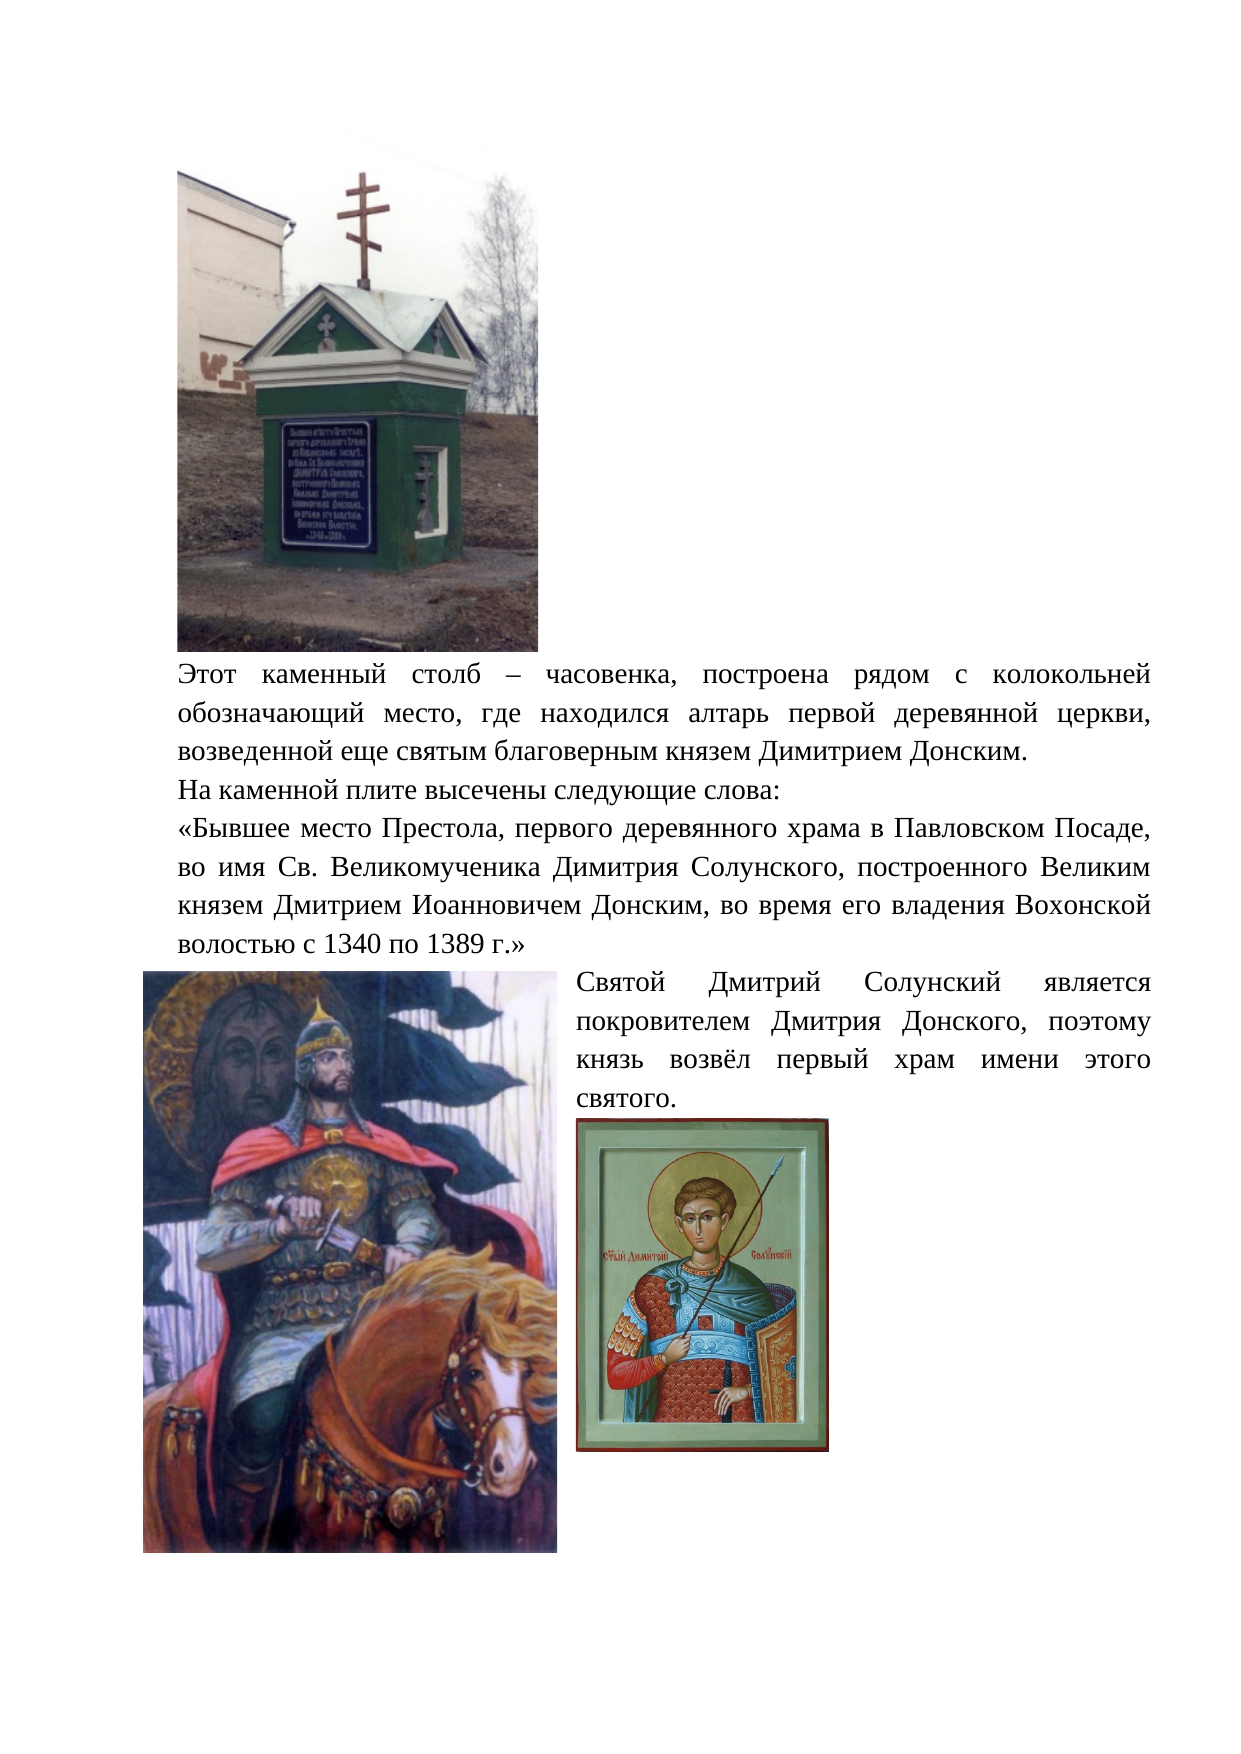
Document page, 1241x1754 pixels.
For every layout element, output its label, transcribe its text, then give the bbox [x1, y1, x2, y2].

text На каменной плите высечены следующие слова: [177, 772, 1152, 805]
text Этот каменный столб – часовенка, построена рядом с колокольней обозначающий место, где находился алтарь первой деревянной церкви, возведенной еще святым благоверным князем Димитрием Донским. [177, 656, 1152, 767]
text «Бывшее место Престола, первого деревянного храма в Павловском Посаде, во имя Св. Великомученика Димитрия Солунского, построенного Великим князем Дмитрием Иоанновичем Донским, во время его владения Вохонской волостью с 1340 по 1389 г.» [177, 810, 1152, 959]
text Святой Дмитрий Солунский является покровителем Дмитрия Донского, поэтому князь возвёл первый храм имени этого святого. [177, 964, 1152, 1114]
picture [575, 1118, 829, 1452]
picture [177, 118, 539, 652]
picture [143, 971, 558, 1553]
